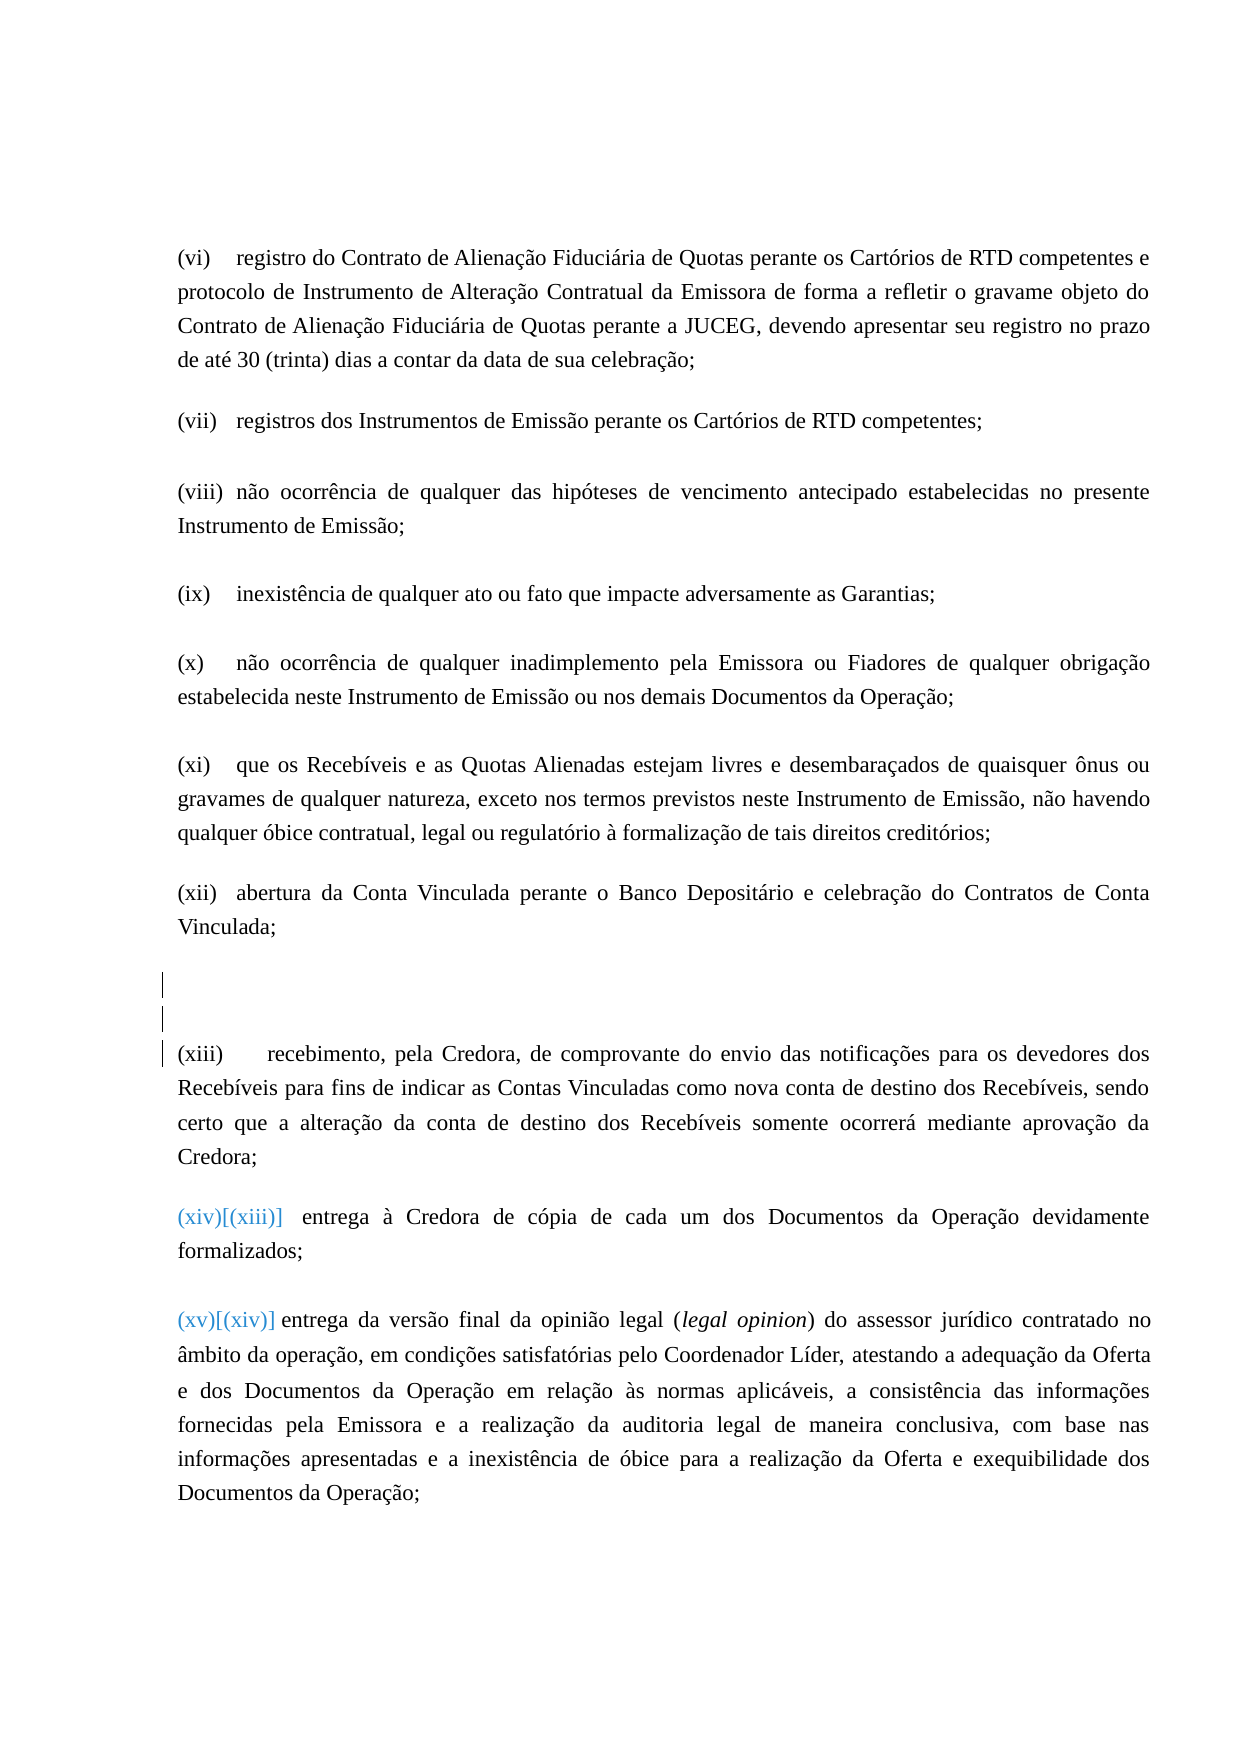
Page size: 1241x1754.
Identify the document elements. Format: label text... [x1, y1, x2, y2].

list inexistência de qualquer ato ou fato que impacte adversamente as Garantias; [177, 580, 1152, 607]
list abertura da Conta Vinculada perante o Banco Depositário e celebração do Contratos de Conta Vinculada; [177, 878, 1152, 939]
list registros dos Instrumentos de Emissão perante os Cartórios de RTD competentes; [177, 407, 1152, 433]
list entrega à Credora de cópia de cada um dos Documentos da Operação devidamente formalizados; [177, 1203, 1152, 1264]
list não ocorrência de qualquer inadimplemento pela Emissora ou Fiadores de qualquer obrigação estabelecida neste Instrumento de Emissão ou nos demais Documentos da Operação; [177, 648, 1152, 709]
list que os Recebíveis e as Quotas Alienadas estejam livres e desembaraçados de quaisquer ônus ou gravames de qualquer natureza, exceto nos termos previstos neste Instrumento de Emissão, não havendo qualquer óbice contratual, legal ou regulatório à formalização de tais direitos creditórios; [177, 751, 1152, 846]
list recebimento, pela Credora, de comprovante do envio das notificações para os devedores dos Recebíveis para fins de indicar as Contas Vinculadas como nova conta de destino dos Recebíveis, sendo certo que a alteração da conta de destino dos Recebíveis somente ocorrerá mediante aprovação da Credora; [177, 1040, 1152, 1169]
list não ocorrência de qualquer das hipóteses de vencimento antecipado estabelecidas no presente Instrumento de Emissão; [177, 478, 1152, 538]
list entrega da versão final da opinião legal (legal opinion) do assessor jurídico contratado no âmbito da operação, em condições satisfatórias pelo Coordenador Líder, atestando a adequação da Oferta e dos Documentos da Operação em relação às normas aplicáveis, a consistência das informações fornecidas pela Emissora e a realização da auditoria legal de maneira conclusiva, com base nas informações apresentadas e a inexistência de óbice para a realização da Oferta e exequibilidade dos Documentos da Operação; [177, 1306, 1152, 1506]
list registro do Contrato de Alienação Fiduciária de Quotas perante os Cartórios de RTD competentes e protocolo de Instrumento de Alteração Contratual da Emissora de forma a refletir o gravame objeto do Contrato de Alienação Fiduciária de Quotas perante a JUCEG, devendo apresentar seu registro no prazo de até 30 (trinta) dias a contar da data de sua celebração; [177, 244, 1152, 372]
